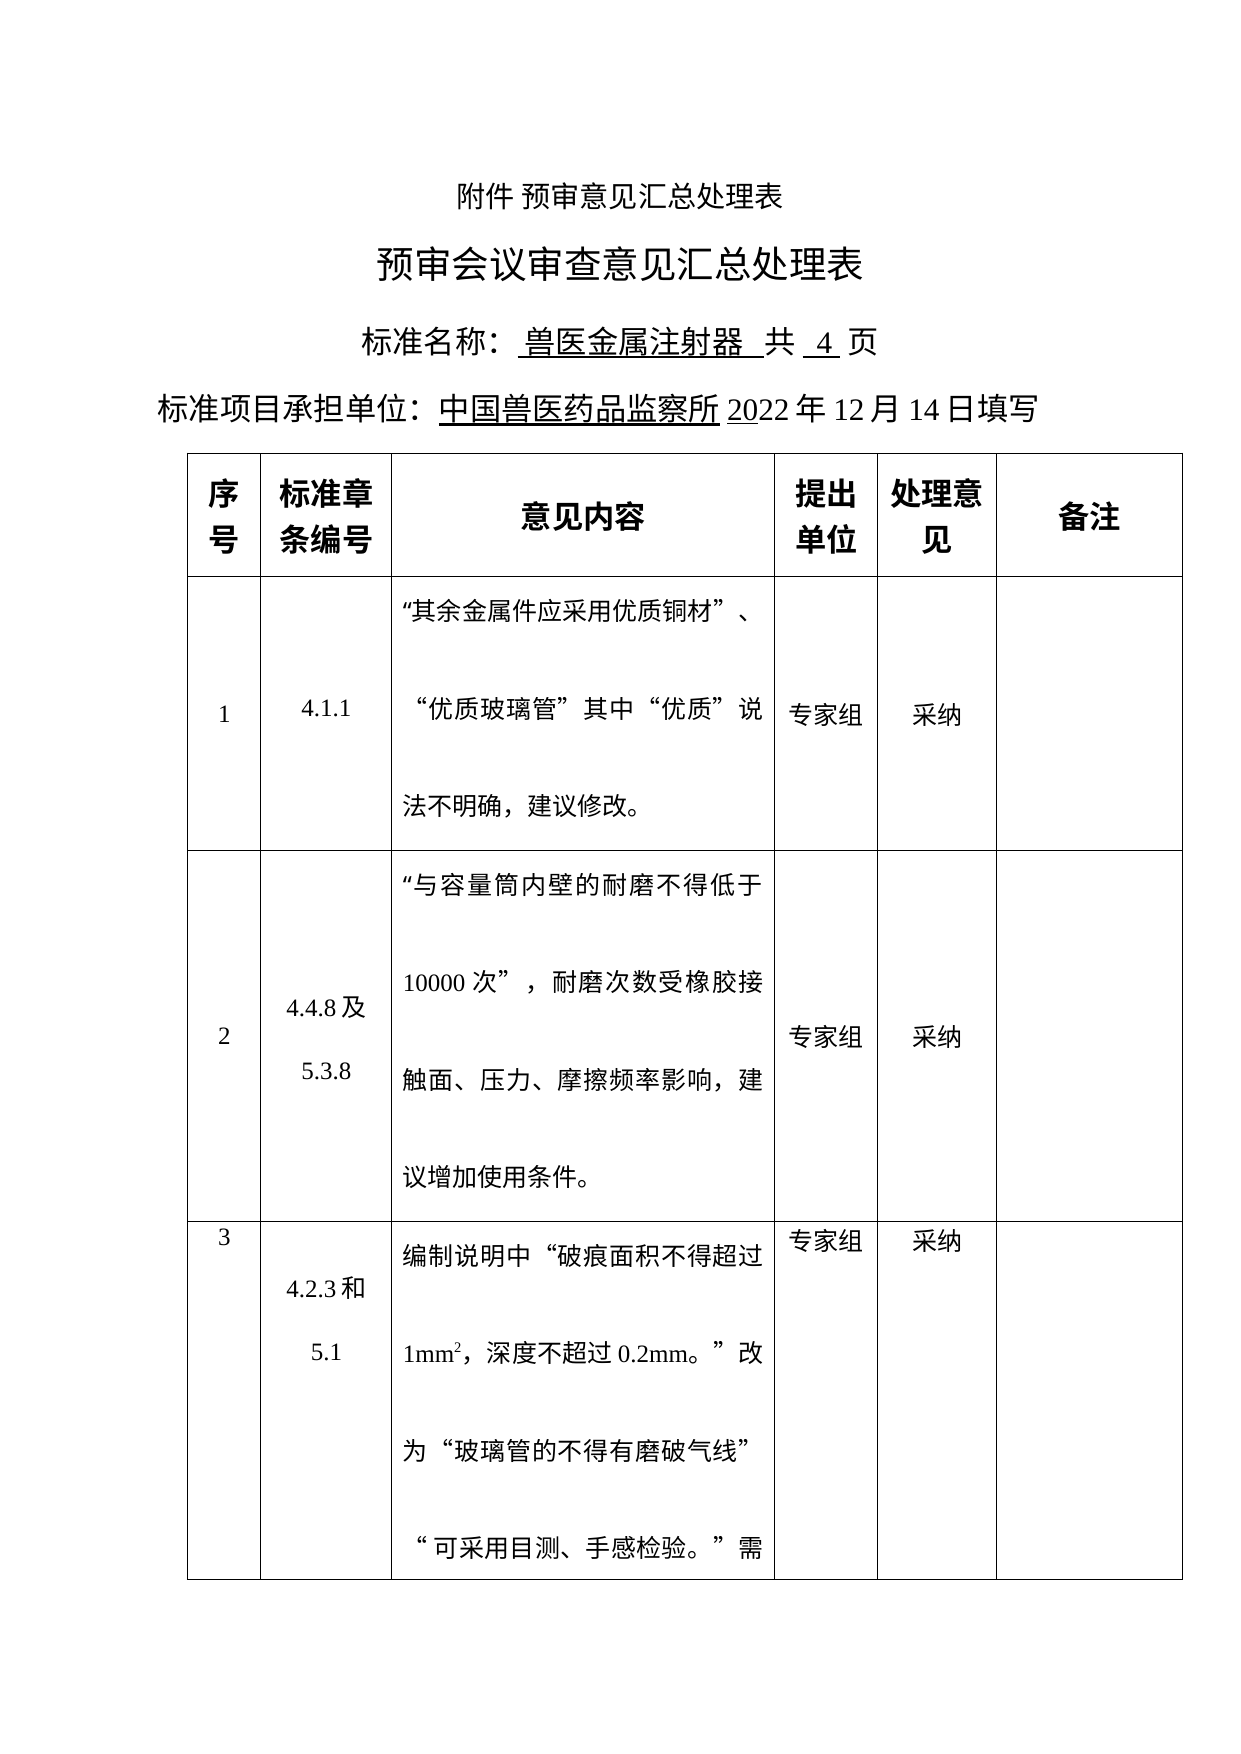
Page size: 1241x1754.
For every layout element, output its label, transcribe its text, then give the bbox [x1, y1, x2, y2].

table_cell 专家组 [775, 851, 877, 1221]
table_cell 4.1.1 [261, 577, 391, 850]
table_cell 专家组 [775, 1222, 877, 1579]
table_cell [997, 851, 1182, 1221]
table_cell 1 [188, 577, 260, 850]
table_cell 3 [188, 1222, 260, 1579]
table_cell 采纳 [878, 1222, 996, 1579]
table_header 处理意见 [878, 454, 996, 576]
table_cell 4.2.3和5.1 [261, 1222, 391, 1579]
table_cell 采纳 [878, 851, 996, 1221]
text 附件 预审意见汇总处理表 [187, 162, 1053, 227]
table_cell [997, 577, 1182, 850]
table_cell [392, 1222, 774, 1579]
table_cell “与容量筒内壁的耐磨不得低于10000次”，耐磨次数受橡胶接触面、压力、摩擦频率影响，建议增加使用条件。 [392, 851, 774, 1221]
table_header 意见内容 [392, 454, 774, 576]
text 标准名称： 兽医金属注射器 共 4 页 [187, 317, 1053, 362]
table_header 提出单位 [775, 454, 877, 576]
table_cell 2 [188, 851, 260, 1221]
table_header 标准章条编号 [261, 454, 391, 576]
table_header 序号 [188, 454, 260, 576]
text 标准项目承担单位：中国兽医药品监察所 2022年12月14日填写 [144, 384, 1053, 430]
table_cell [997, 1222, 1182, 1579]
text 预审会议审查意见汇总处理表 [187, 235, 1053, 290]
table_cell “其余金属件应采用优质铜材”、“优质玻璃管”其中“优质”说法不明确，建议修改。 [392, 577, 774, 850]
table_header 备注 [997, 454, 1182, 576]
table_cell 4.4.8及5.3.8 [261, 851, 391, 1221]
table_cell 采纳 [878, 577, 996, 850]
table_cell 专家组 [775, 577, 877, 850]
